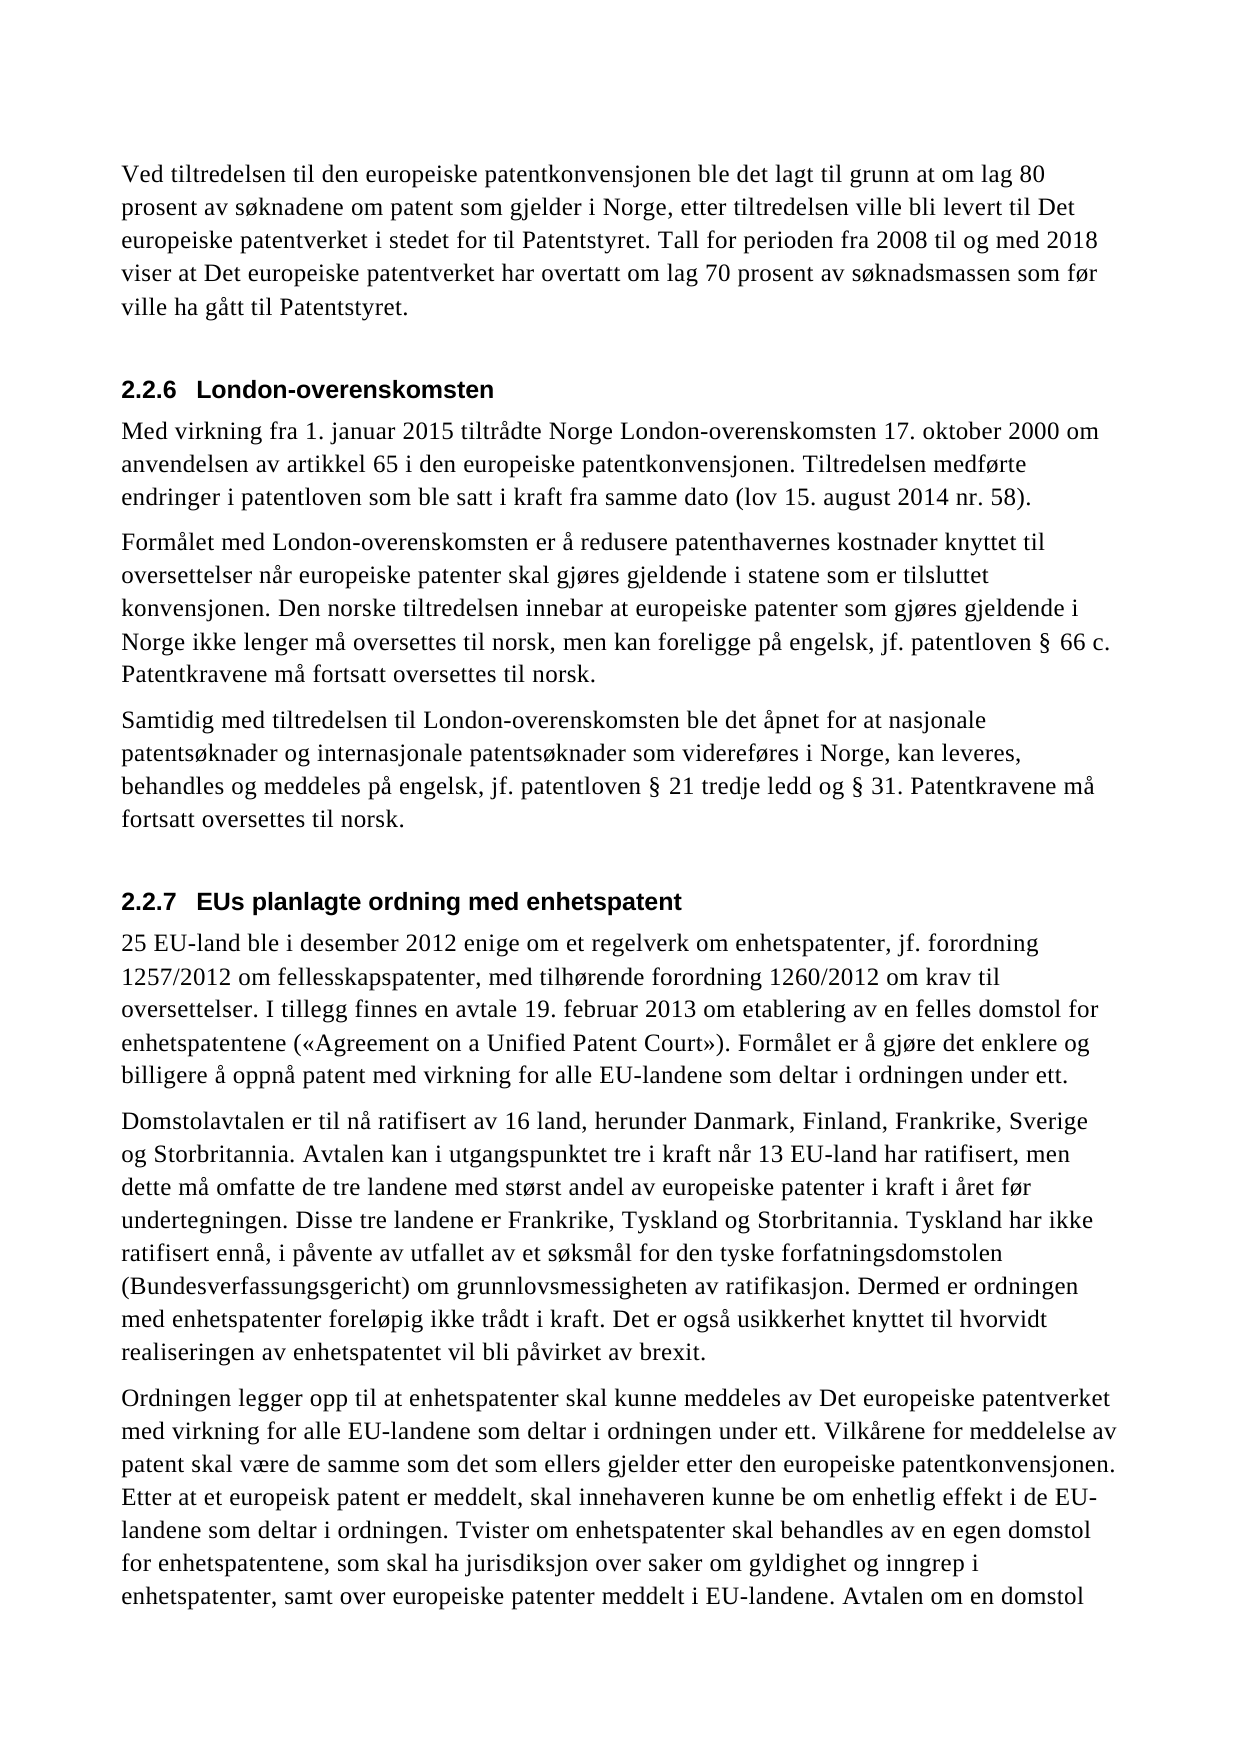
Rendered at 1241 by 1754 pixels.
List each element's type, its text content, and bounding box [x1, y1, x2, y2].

subtitle EUs planlagte ordning med enhetspatent [121, 887, 1119, 916]
text Domstolavtalen er til nå ratifisert av 16 land, herunder Danmark, Finland, Frankrike, Sverige og Storbritannia. Avtalen kan i utgangspunktet tre i kraft når 13 EU-land har ratifisert, men dette må omfatte de tre landene med størst andel av europeiske patenter i kraft i året før undertegningen. Disse tre landene er Frankrike, Tyskland og Storbritannia. Tyskland har ikke ratifisert ennå, i påvente av utfallet av et søksmål for den tyske forfatningsdomstolen (Bundesverfassungsgericht) om grunnlovsmessigheten av ratifikasjon. Dermed er ordningen med enhetspatenter foreløpig ikke trådt i kraft. Det er også usikkerhet knyttet til hvorvidt realiseringen av enhetspatentet vil bli påvirket av brexit. [121, 1106, 1119, 1366]
text Ved tiltredelsen til den europeiske patentkonvensjonen ble det lagt til grunn at om lag 80 prosent av søknadene om patent som gjelder i Norge, etter tiltredelsen ville bli levert til Det europeiske patentverket i stedet for til Patentstyret. Tall for perioden fra 2008 til og med 2018 viser at Det europeiske patentverket har overtatt om lag 70 prosent av søknadsmassen som før ville ha gått til Patentstyret. [121, 159, 1119, 320]
text 25 EU-land ble i desember 2012 enige om et regelverk om enhetspatenter, jf. forordning 1257/2012 om fellesskapspatenter, med tilhørende forordning 1260/2012 om krav til oversettelser. I tillegg finnes en avtale 19. februar 2013 om etablering av en felles domstol for enhetspatentene («Agreement on a Unified Patent Court»). Formålet er å gjøre det enklere og billigere å oppnå patent med virkning for alle EU-landene som deltar i ordningen under ett. [121, 928, 1119, 1089]
subtitle London-overenskomsten [121, 374, 1119, 403]
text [121, 1383, 1119, 1610]
text Formålet med London-overenskomsten er å redusere patenthavernes kostnader knyttet til oversettelser når europeiske patenter skal gjøres gjeldende i statene som er tilsluttet konvensjonen. Den norske tiltredelsen innebar at europeiske patenter som gjøres gjeldende i Norge ikke lenger må oversettes til norsk, men kan foreligge på engelsk, jf. patentloven § 66 c. Patentkravene må fortsatt oversettes til norsk. [121, 527, 1119, 688]
text Med virkning fra 1. januar 2015 tiltrådte Norge London-overenskomsten 17. oktober 2000 om anvendelsen av artikkel 65 i den europeiske patentkonvensjonen. Tiltredelsen medførte endringer i patentloven som ble satt i kraft fra samme dato (lov 15. august 2014 nr. 58). [121, 416, 1119, 511]
text Samtidig med tiltredelsen til London-overenskomsten ble det åpnet for at nasjonale patentsøknader og internasjonale patentsøknader som videreføres i Norge, kan leveres, behandles og meddeles på engelsk, jf. patentloven § 21 tredje ledd og § 31. Patentkravene må fortsatt oversettes til norsk. [121, 705, 1119, 833]
